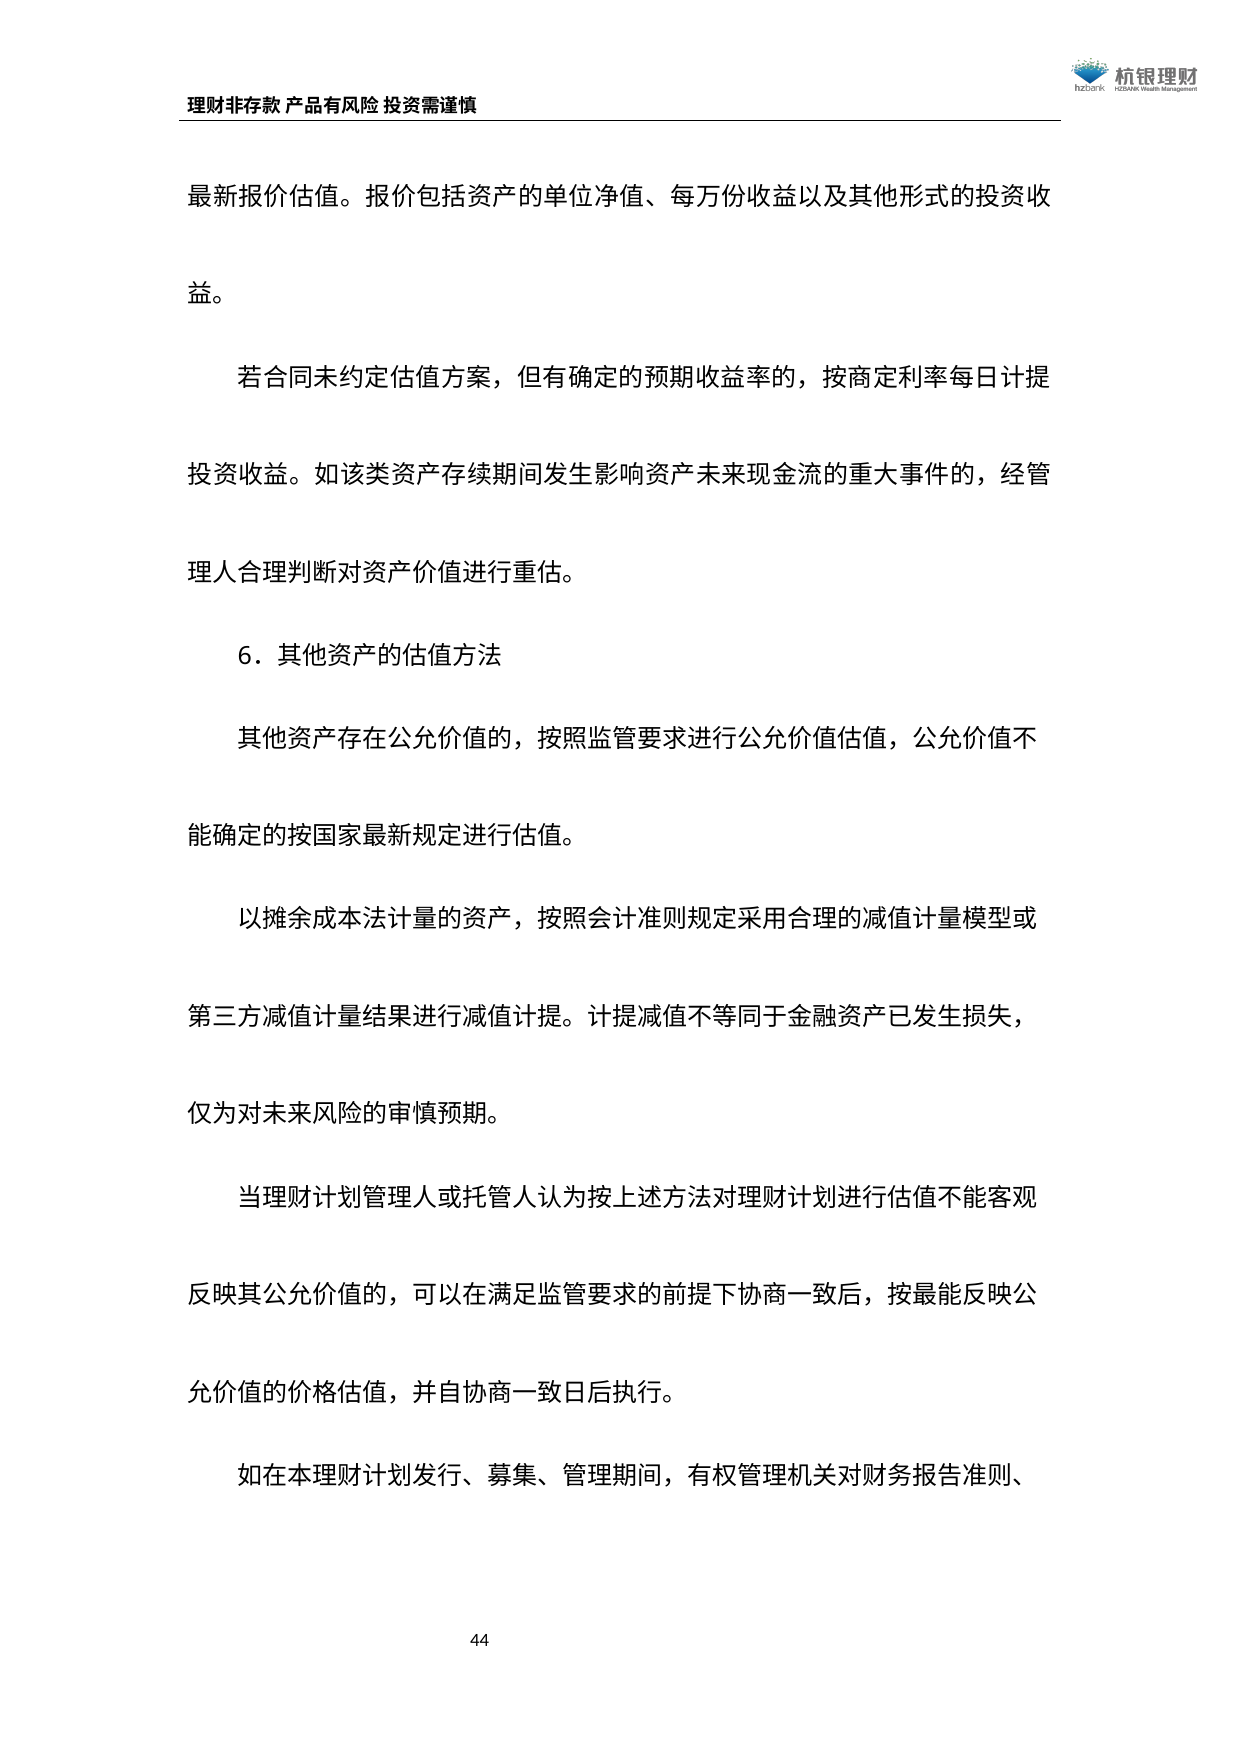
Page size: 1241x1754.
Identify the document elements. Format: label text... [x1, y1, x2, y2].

text 当理财计划管理人或托管人认为按上述方法对理财计划进行估值不能客观反映其公允价值的，可以在满足监管要求的前提下协商一致后，按最能反映公允价值的价格估值，并自协商一致日后执行。 [187, 1163, 1053, 1423]
list 若合同未约定估值方案，但有确定的预期收益率的，按商定利率每日计提投资收益。如该类资产存续期间发生影响资产未来现金流的重大事件的，经管理人合理判断对资产价值进行重估。 [187, 343, 1053, 603]
text 以摊余成本法计量的资产，按照会计准则规定采用合理的减值计量模型或第三方减值计量结果进行减值计提。计提减值不等同于金融资产已发生损失，仅为对未来风险的审慎预期。 [187, 884, 1053, 1144]
list 若合同约定估值方案，以基金、信托计划、资产管理计划的管理人提供的最新报价估值。报价包括资产的单位净值、每万份收益以及其他形式的投资收益。 [187, 162, 1053, 324]
text 如在本理财计划发行、募集、管理期间，有权管理机关对财务报告准则、估值核算方法标准进行调整，管理人有权根据相关机关要求对本理财计划的估值方法进行相应修改。 [187, 1441, 1053, 1506]
text 其他资产存在公允价值的，按照监管要求进行公允价值估值，公允价值不能确定的按国家最新规定进行估值。 [187, 704, 1053, 866]
list 其他资产的估值方法 [187, 621, 1053, 686]
picture [1027, 0, 1240, 151]
